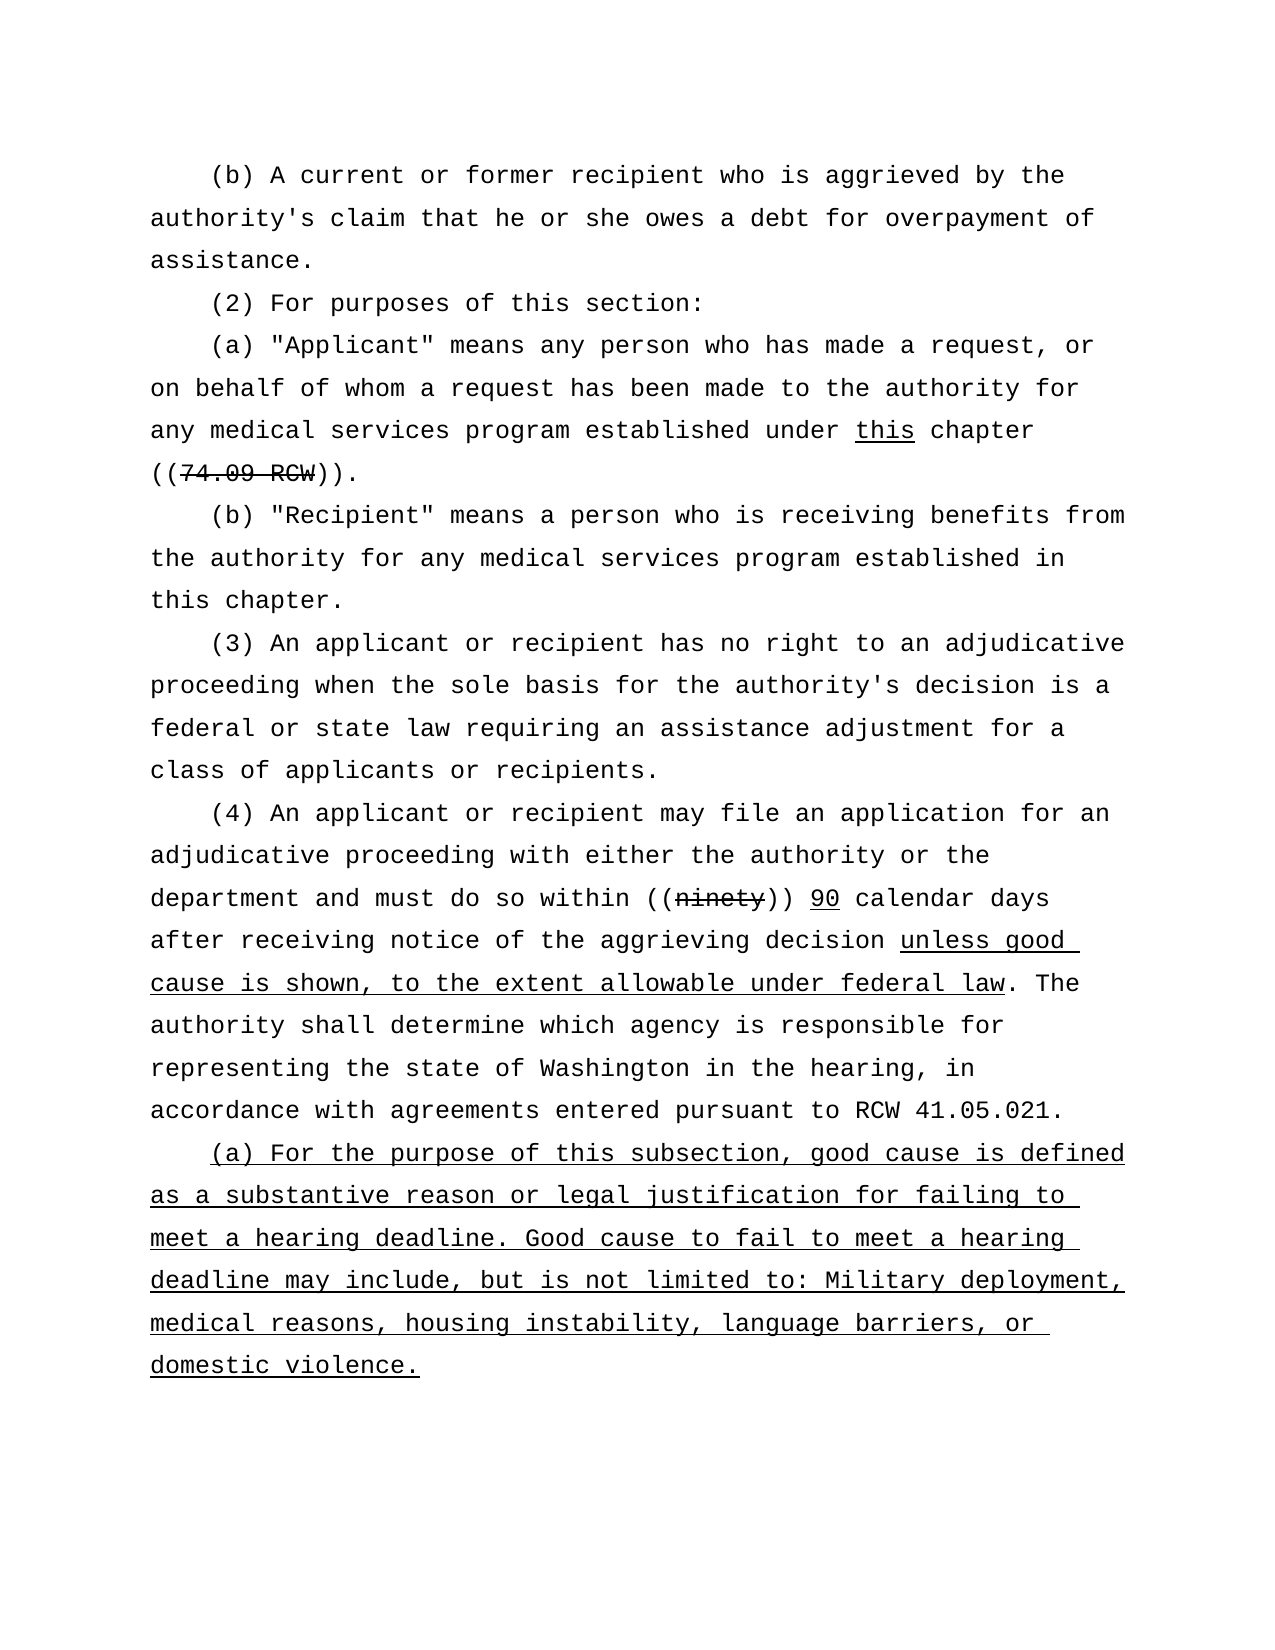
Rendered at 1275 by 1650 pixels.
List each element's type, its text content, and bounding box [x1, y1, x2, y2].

text (b) A current or former recipient who is aggrieved by the authority's claim that he or she owes a debt for overpayment of assistance. [150, 150, 1125, 277]
text (a) For the purpose of this subsection, good cause is defined as a substantive reason or legal justification for failing to meet a hearing deadline. Good cause to fail to meet a hearing deadline may include, but is not limited to: Military deployment, medical reasons, housing instability, language barriers, or domestic violence. [150, 1127, 1125, 1291]
text (4) An applicant or recipient may file an application for an adjudicative proceeding with either the authority or the department and must do so within ((ninety)) 90 calendar days after receiving notice of the aggrieving decision unless good cause is shown, to the extent allowable under federal law. The authority shall determine which agency is responsible for representing the state of Washington in the hearing, in accordance with agreements entered pursuant to RCW 41.05.021. [150, 787, 1125, 1127]
text (3) An applicant or recipient has no right to an adjudicative proceeding when the sole basis for the authority's decision is a federal or state law requiring an assistance adjustment for a class of applicants or recipients. [150, 617, 1125, 787]
text (2) For purposes of this section: [150, 277, 1125, 320]
text (a) For the purpose of this subsection, good cause is defined as a substantive reason or legal justification for failing to meet a hearing deadline. Good cause to fail to meet a hearing deadline may include, but is not limited to: Military deployment, medical reasons, housing instability, language barriers, or domestic violence. [150, 1293, 1125, 1382]
text (b) "Recipient" means a person who is receiving benefits from the authority for any medical services program established in this chapter. [150, 490, 1125, 617]
text (a) "Applicant" means any person who has made a request, or on behalf of whom a request has been made to the authority for any medical services program established under this chapter ((74.09 RCW)). [150, 320, 1125, 490]
